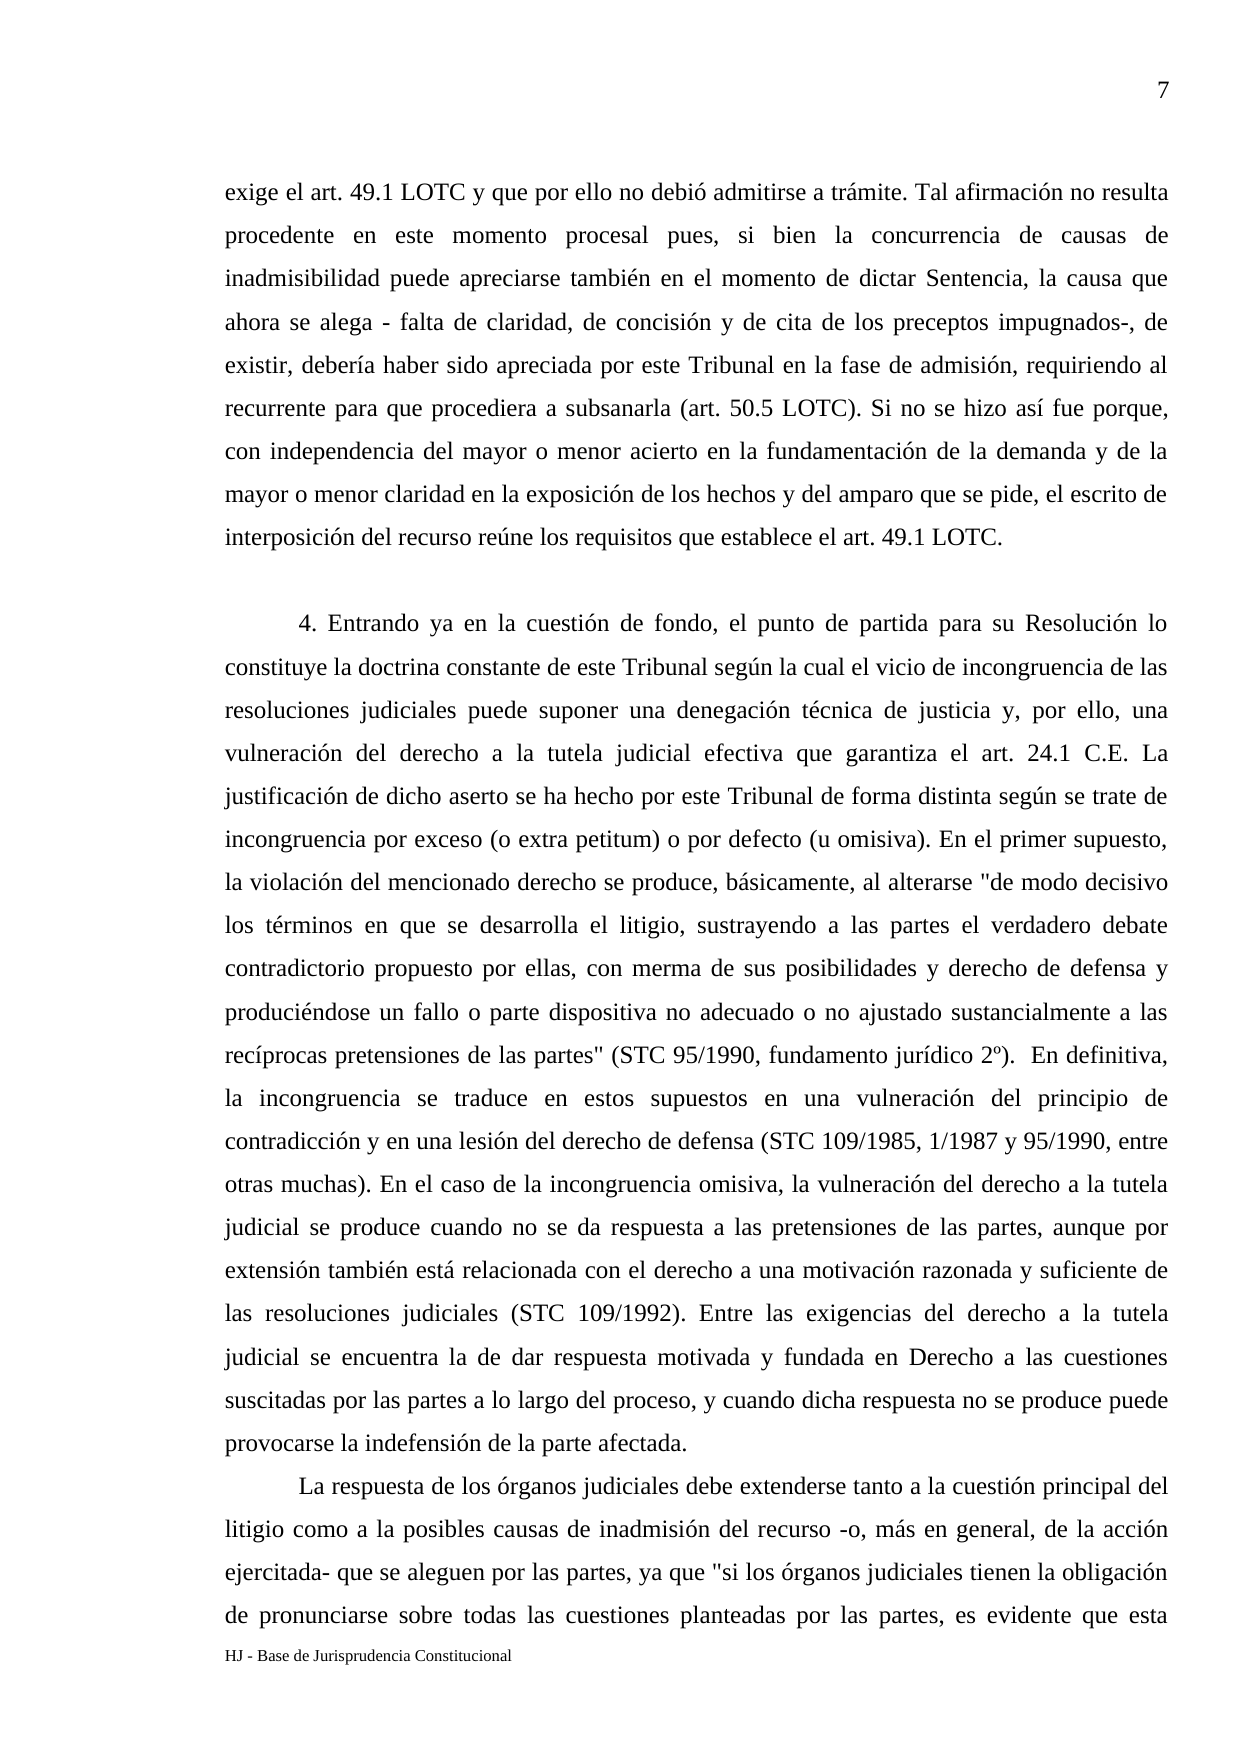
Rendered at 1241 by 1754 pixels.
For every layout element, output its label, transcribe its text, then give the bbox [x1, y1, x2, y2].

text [224, 1471, 1169, 1629]
text 4. Entrando ya en la cuestión de fondo, el punto de partida para su Resolución lo constituye la doctrina constante de este Tribunal según la cual el vicio de incongruencia de las resoluciones judiciales puede suponer una denegación técnica de justicia y, por ello, una vulneración del derecho a la tutela judicial efectiva que garantiza el art. 24.1 C.E. La justificación de dicho aserto se ha hecho por este Tribunal de forma distinta según se trate de incongruencia por exceso (o extra petitum) o por defecto (u omisiva). En el primer supuesto, la violación del mencionado derecho se produce, básicamente, al alterarse "de modo decisivo los términos en que se desarrolla el litigio, sustrayendo a las partes el verdadero debate contradictorio propuesto por ellas, con merma de sus posibilidades y derecho de defensa y produciéndose un fallo o parte dispositiva no adecuado o no ajustado sustancialmente a las recíprocas pretensiones de las partes" (STC 95/1990, fundamento jurídico 2º). En definitiva, la incongruencia se traduce en estos supuestos en una vulneración del principio de contradicción y en una lesión del derecho de defensa (STC 109/1985, 1/1987 y 95/1990, entre otras muchas). En el caso de la incongruencia omisiva, la vulneración del derecho a la tutela judicial se produce cuando no se da respuesta a las pretensiones de las partes, aunque por extensión también está relacionada con el derecho a una motivación razonada y suficiente de las resoluciones judiciales (STC 109/1992). Entre las exigencias del derecho a la tutela judicial se encuentra la de dar respuesta motivada y fundada en Derecho a las cuestiones suscitadas por las partes a lo largo del proceso, y cuando dicha respuesta no se produce puede provocarse la indefensión de la parte afectada. [224, 608, 1169, 1457]
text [224, 177, 1169, 551]
